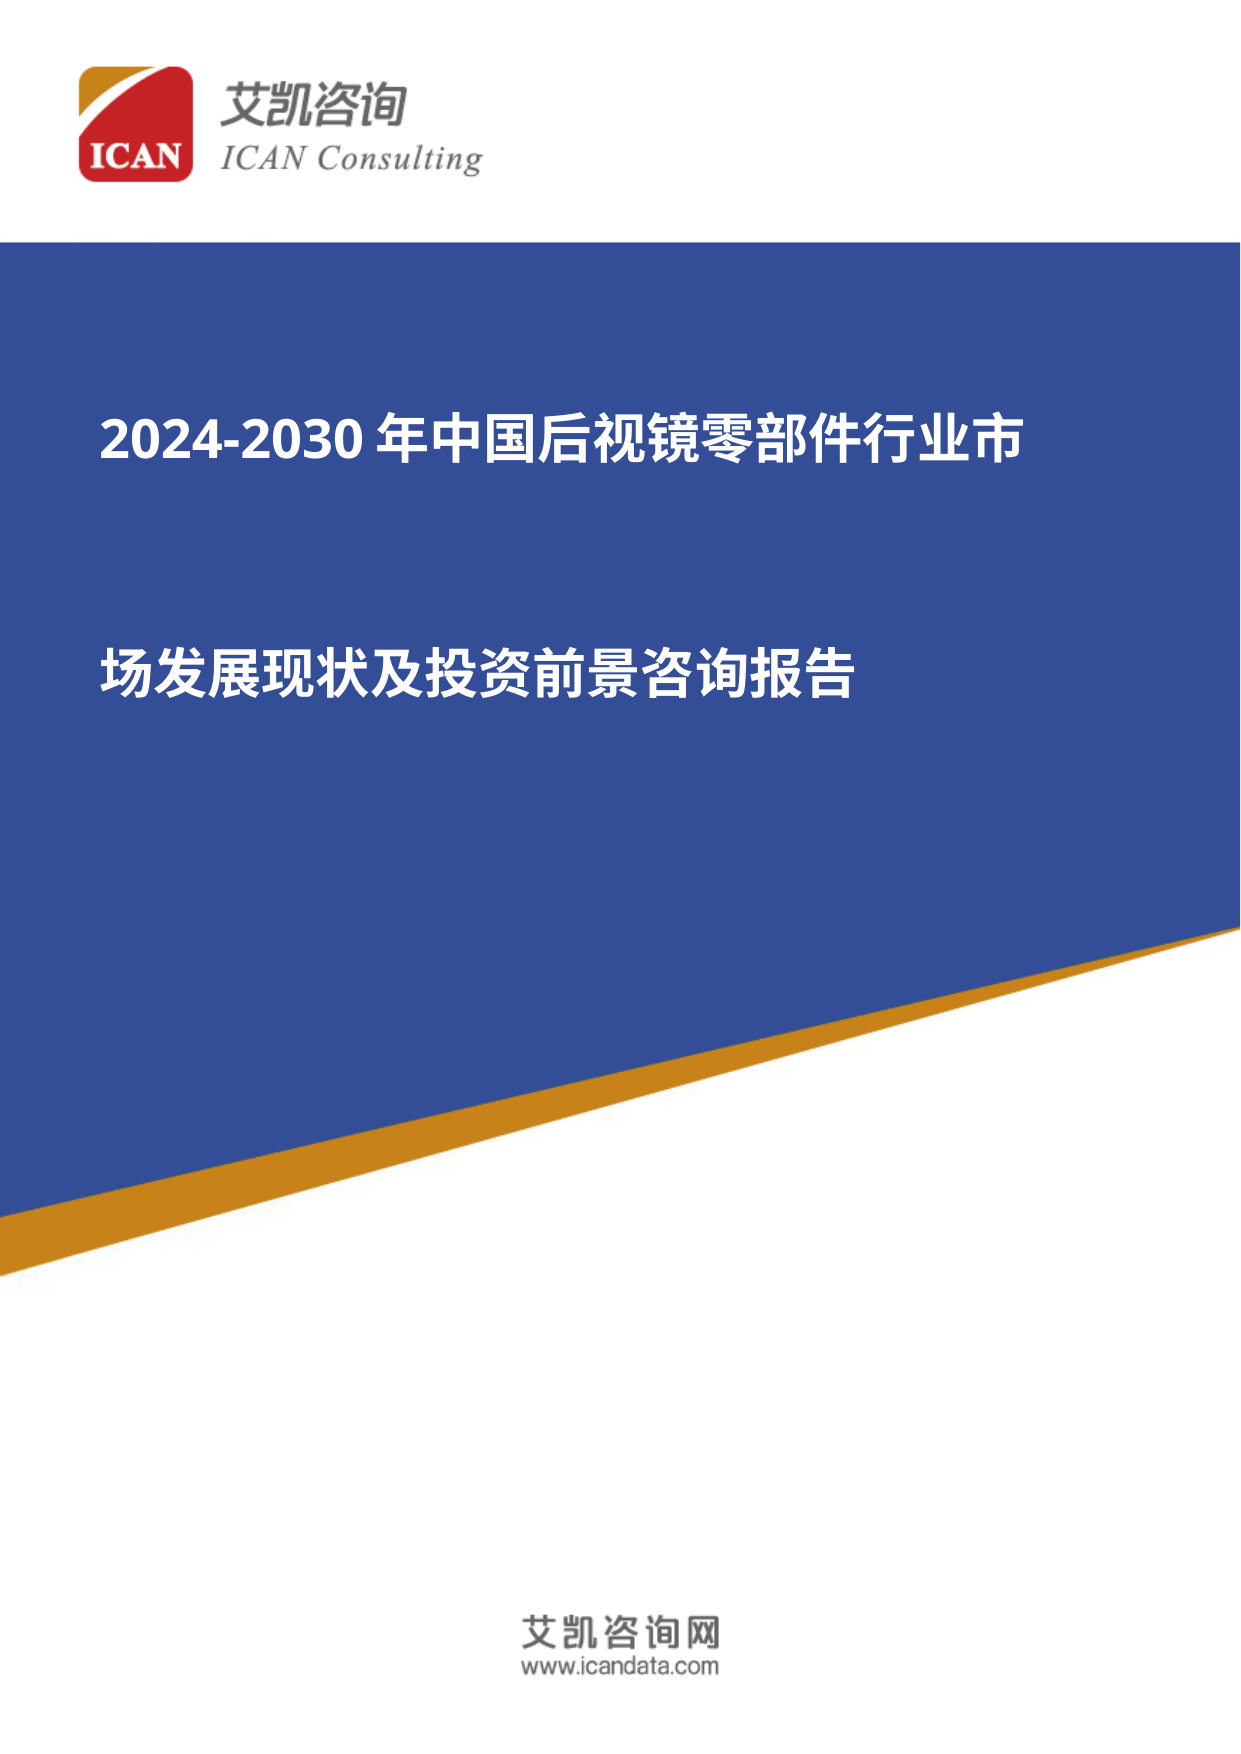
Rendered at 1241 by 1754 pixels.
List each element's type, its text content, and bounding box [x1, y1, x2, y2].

subtitle 2024-2030年中国后视镜零部件行业市场发展现状及投资前景咨询报告 [99, 386, 1053, 718]
picture [0, 5, 1241, 1754]
